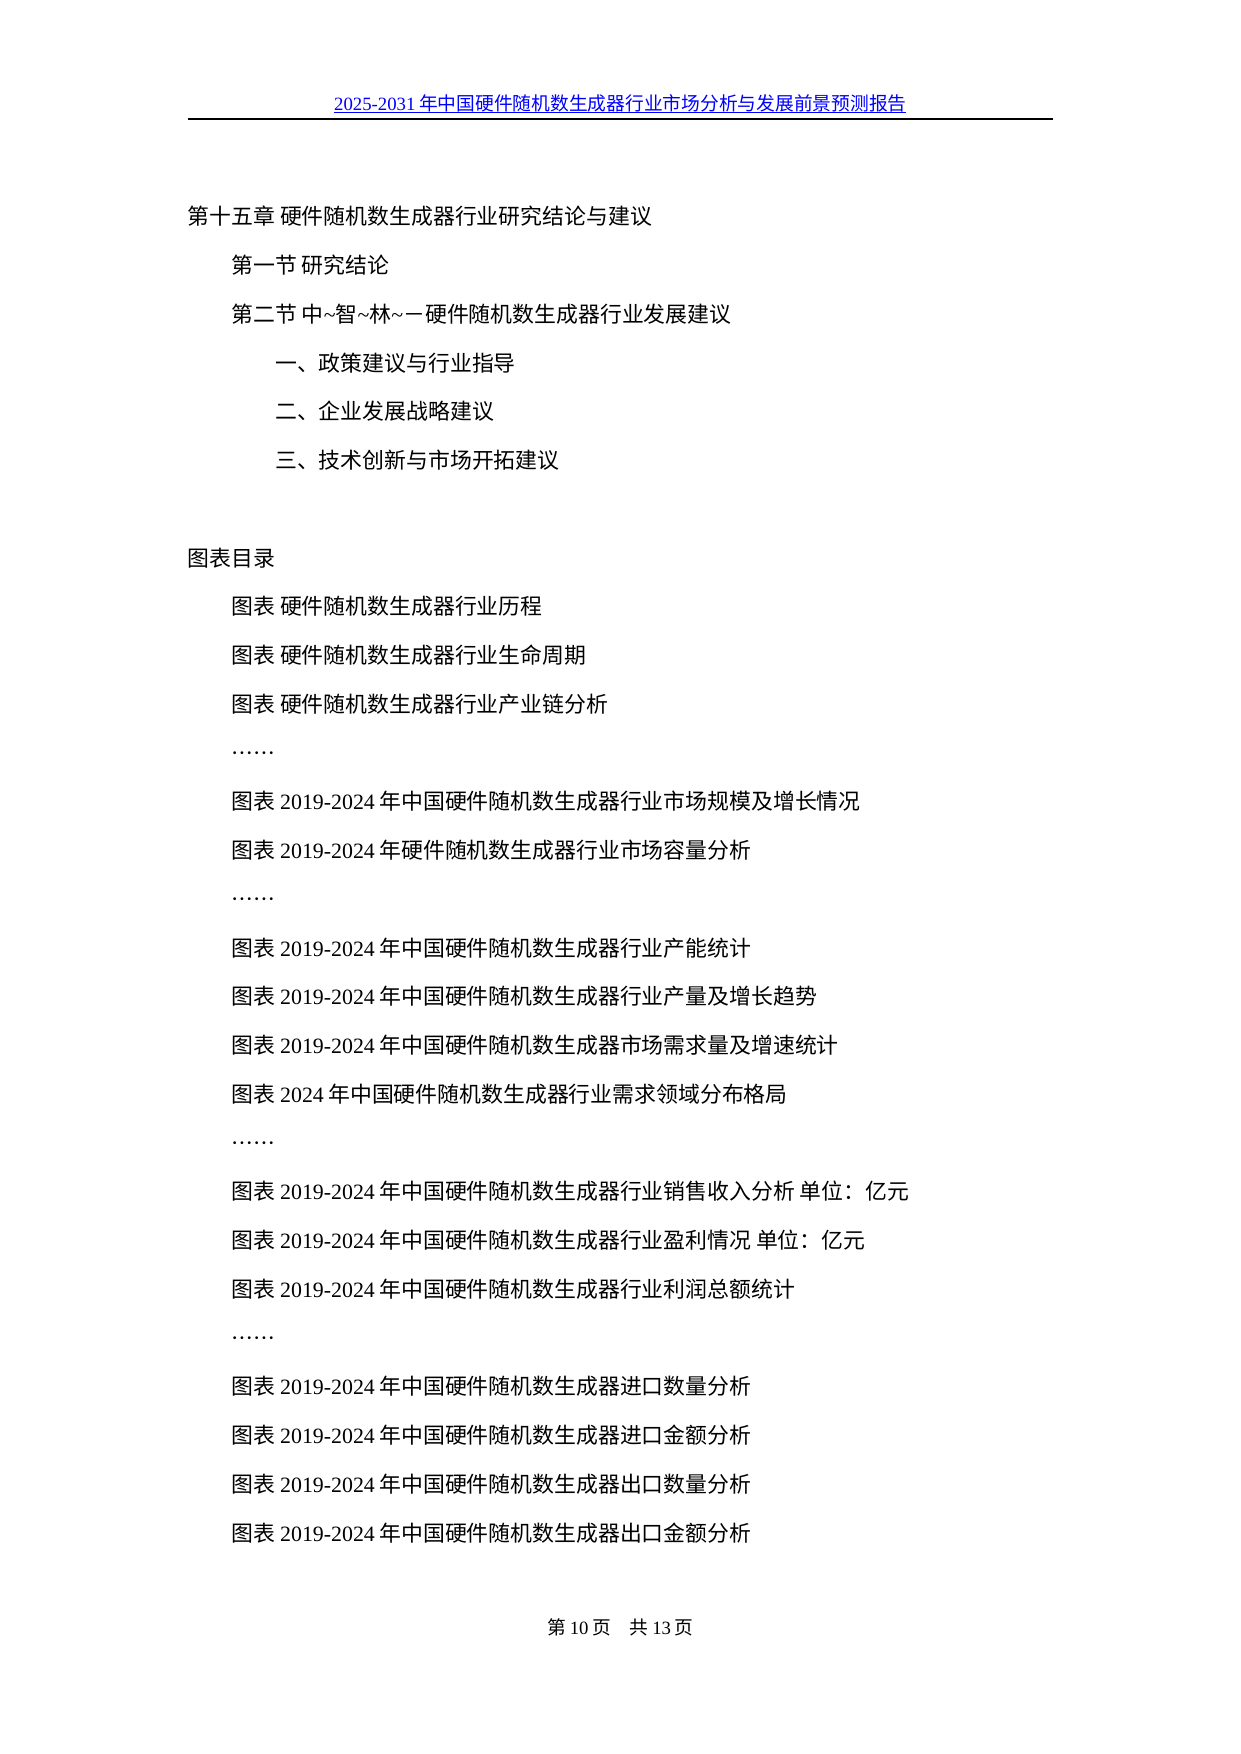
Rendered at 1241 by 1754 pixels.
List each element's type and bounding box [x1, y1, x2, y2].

text [187, 150, 1053, 1548]
